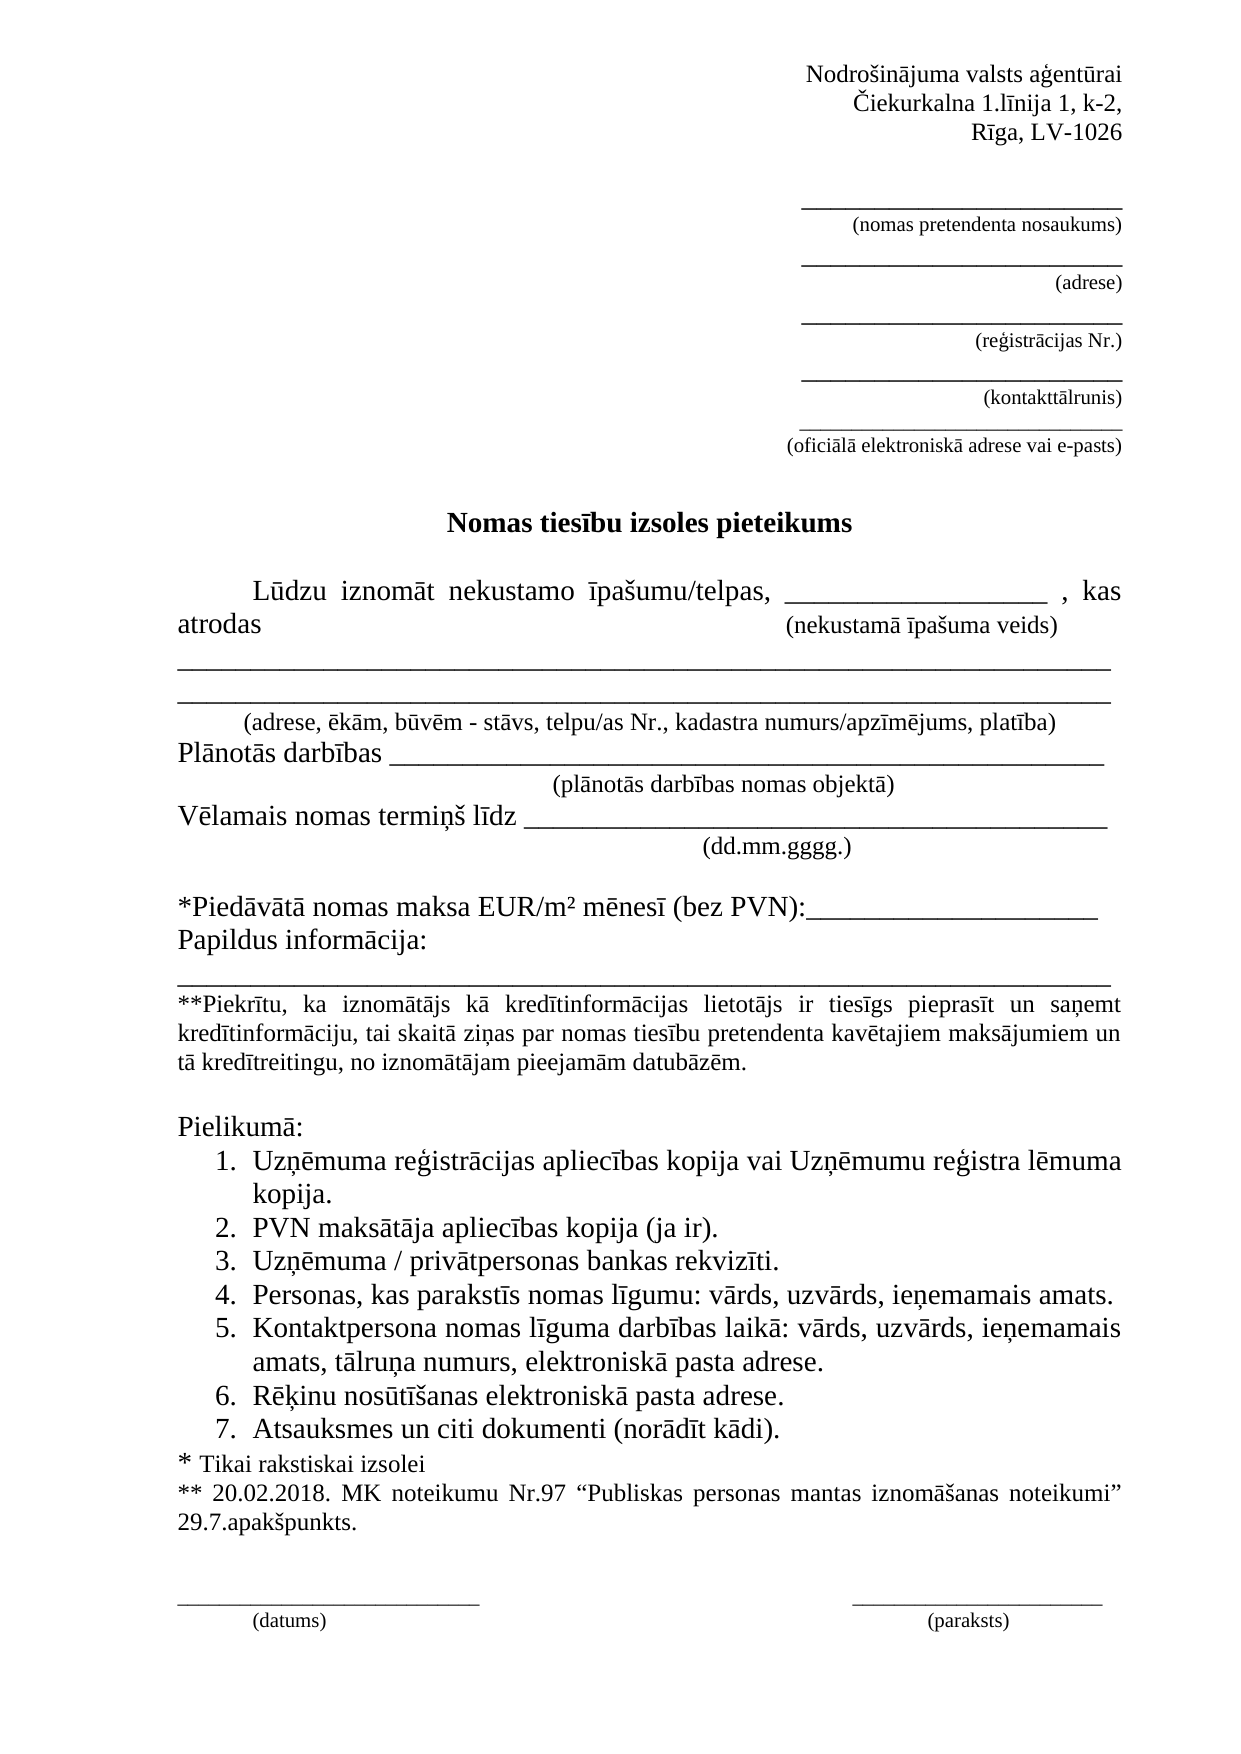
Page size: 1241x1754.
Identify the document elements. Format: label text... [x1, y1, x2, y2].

text ________________________________________________________________ [177, 640, 1122, 673]
text **Piekrītu, ka iznomātājs kā kredītinformācijas lietotājs ir tiesīgs pieprasīt un saņemt kredītinformāciju, tai skaitā ziņas par nomas tiesību pretendenta kavētajiem maksājumiem un tā kredītreitingu, no iznomātājam pieejamām datubāzēm. [177, 989, 1122, 1076]
list Uzņēmuma / privātpersonas bankas rekvizīti. [215, 1243, 1122, 1277]
text Nodrošinājuma valsts aģentūrai [177, 59, 1122, 88]
text (adrese, ēkām, būvēm - stāvs, telpu/as Nr., kadastra numurs/apzīmējums, platība) [177, 707, 1122, 736]
text ________________________________________________________________ [177, 673, 1122, 707]
text Vēlamais nomas termiņš līdz ________________________________________ [177, 798, 1122, 831]
list * Tikai rakstiskai izsolei [177, 1445, 1122, 1478]
list Rēķinu nosūtīšanas elektroniskā pasta adrese. [215, 1378, 1122, 1411]
text ______________________ [177, 294, 1122, 328]
text Čiekurkalna 1.līnija 1, k-2, [177, 88, 1122, 117]
text _____________________________ ________________________ [177, 1584, 1122, 1608]
text Papildus informācija: [177, 922, 1122, 956]
text ______________________ [177, 236, 1122, 270]
text (nomas pretendenta nosaukums) [177, 212, 1122, 236]
text Plānotās darbības _________________________________________________ [177, 736, 1122, 769]
text (oficiālā elektroniskā adrese vai e-pasts) [177, 433, 1122, 457]
text (reģistrācijas Nr.) [177, 328, 1122, 352]
text (adrese) [177, 270, 1122, 294]
text *Piedāvātā nomas maksa EUR/m² mēnesī (bez PVN):____________________ [177, 889, 1122, 922]
text Lūdzu iznomāt nekustamo īpašumu/telpas, __________________ , kas atrodas (nekustamā īpašuma veids) [177, 573, 1122, 640]
list Kontaktpersona nomas līguma darbības laikā: vārds, uzvārds, ieņemamais amats, tālruņa numurs, elektroniskā pasta adrese. [215, 1311, 1122, 1378]
list ** 20.02.2018. MK noteikumu Nr.97 “Publiskas personas mantas iznomāšanas noteikumi” 29.7.apakšpunkts. [177, 1478, 1122, 1536]
list Atsauksmes un citi dokumenti (norādīt kādi). [215, 1411, 1122, 1445]
text (kontakttālrunis) [177, 385, 1122, 409]
text Rīga, LV-1026 [177, 117, 1122, 145]
list Personas, kas parakstīs nomas līgumu: vārds, uzvārds, ieņemamais amats. [215, 1277, 1122, 1311]
text ______________________ [177, 179, 1122, 212]
text (plānotās darbības nomas objektā) [177, 769, 1122, 798]
text ________________________________________________________________ [177, 956, 1122, 989]
text ______________________ [177, 352, 1122, 385]
text (datums) (paraksts) [177, 1608, 1122, 1632]
list PVN maksātāja apliecības kopija (ja ir). [215, 1210, 1122, 1243]
text Pielikumā: [177, 1109, 1122, 1143]
text _______________________________ [177, 409, 1122, 433]
text Nomas tiesību izsoles pieteikums [177, 506, 1122, 539]
list Uzņēmuma reģistrācijas apliecības kopija vai Uzņēmumu reģistra lēmuma kopija. [215, 1143, 1122, 1210]
text (dd.mm.gggg.) [177, 831, 1122, 860]
